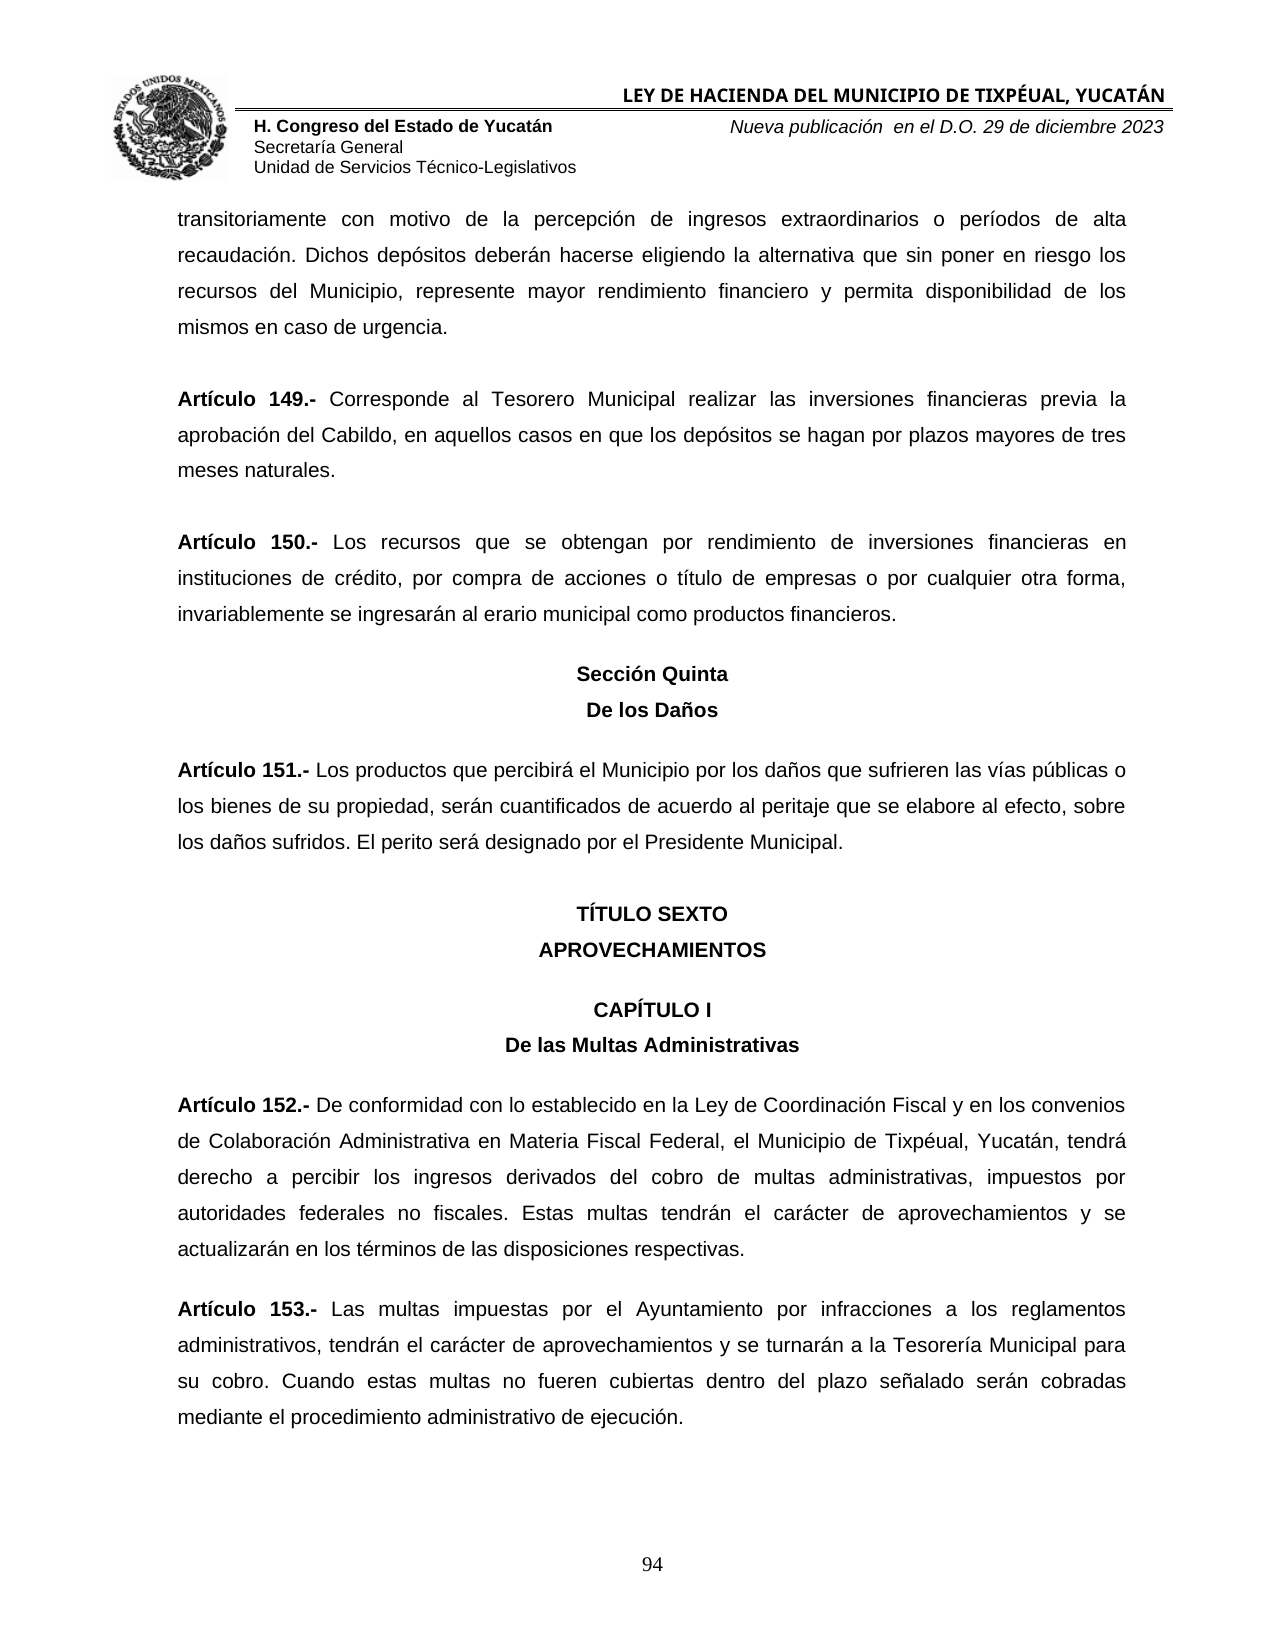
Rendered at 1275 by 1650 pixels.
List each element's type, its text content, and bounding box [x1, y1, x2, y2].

text Artículo 151.- Los productos que percibirá el Municipio por los daños que sufrieren las vías públicas o los bienes de su propiedad, serán cuantificados de acuerdo al peritaje que se elabore al efecto, sobre los daños sufridos. El perito será designado por el Presidente Municipal. [177, 758, 1127, 854]
text Artículo 153.- Las multas impuestas por el Ayuntamiento por infracciones a los reglamentos administrativos, tendrán el carácter de aprovechamientos y se turnarán a la Tesorería Municipal para su cobro. Cuando estas multas no fueren cubiertas dentro del plazo señalado serán cobradas mediante el procedimiento administrativo de ejecución. [177, 1297, 1127, 1429]
text APROVECHAMIENTOS [177, 937, 1127, 961]
text CAPÍTULO I [177, 997, 1127, 1021]
text De los Daños [177, 698, 1127, 722]
text Sección Quinta [177, 662, 1127, 686]
text TÍTULO SEXTO [177, 902, 1127, 926]
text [177, 207, 1127, 338]
text De las Multas Administrativas [177, 1033, 1127, 1057]
text Artículo 152.- De conformidad con lo establecido en la Ley de Coordinación Fiscal y en los convenios de Colaboración Administrativa en Materia Fiscal Federal, el Municipio de Tixpéual, Yucatán, tendrá derecho a percibir los ingresos derivados del cobro de multas administrativas, impuestos por autoridades federales no fiscales. Estas multas tendrán el carácter de aprovechamientos y se actualizarán en los términos de las disposiciones respectivas. [177, 1093, 1127, 1261]
text Artículo 150.- Los recursos que se obtengan por rendimiento de inversiones financieras en instituciones de crédito, por compra de acciones o título de empresas o por cualquier otra forma, invariablemente se ingresarán al erario municipal como productos financieros. [177, 530, 1127, 626]
text Artículo 149.- Corresponde al Tesorero Municipal realizar las inversiones financieras previa la aprobación del Cabildo, en aquellos casos en que los depósitos se hagan por plazos mayores de tres meses naturales. [177, 386, 1127, 482]
